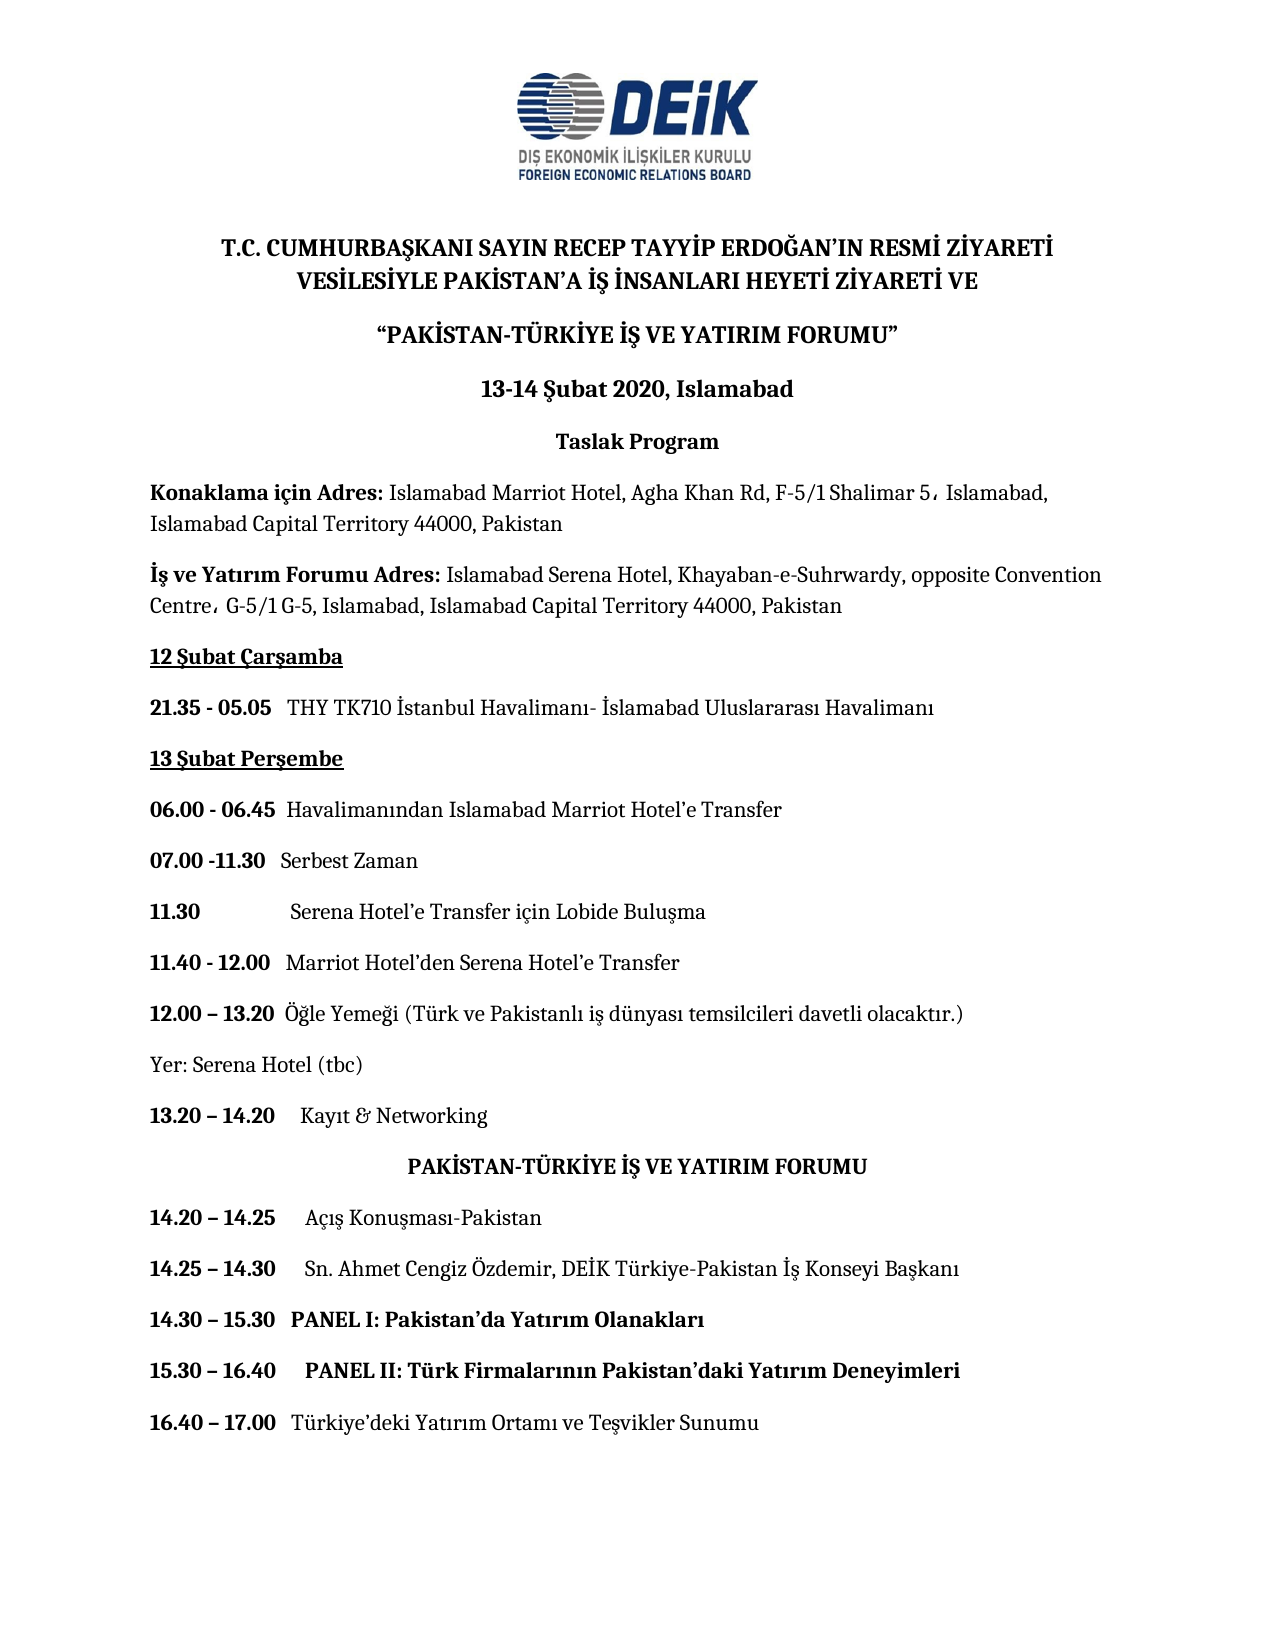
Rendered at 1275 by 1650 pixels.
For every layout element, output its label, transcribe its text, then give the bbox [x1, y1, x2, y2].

text Yer: Serena Hotel (tbc) [150, 1052, 1125, 1078]
text 16.40 – 17.00 Türkiye’deki Yatırım Ortamı ve Teşvikler Sunumu [150, 1409, 1125, 1436]
text 15.30 – 16.40 PANEL II: Türk Firmalarının Pakistan’daki Yatırım Deneyimleri [150, 1358, 1125, 1385]
picture [517, 73, 758, 180]
text Konaklama için Adres: Islamabad Marriot Hotel, Agha Khan Rd, F-5/1 Shalimar 5، Islamabad, Islamabad Capital Territory 44000, Pakistan [150, 479, 1125, 537]
text 12.00 – 13.20 Öğle Yemeği (Türk ve Pakistanlı iş dünyası temsilcileri davetli olacaktır.) [150, 1001, 1125, 1027]
text 07.00 -11.30 Serbest Zaman [150, 848, 1125, 874]
text 12 Şubat Çarşamba [150, 644, 1125, 670]
text 11.30 Serena Hotel’e Transfer için Lobide Buluşma [150, 899, 1125, 925]
text 13-14 Şubat 2020, Islamabad [150, 374, 1125, 403]
text PAKİSTAN-TÜRKİYE İŞ VE YATIRIM FORUMU [150, 1154, 1125, 1181]
text 06.00 - 06.45 Havalimanından Islamabad Marriot Hotel’e Transfer [150, 797, 1125, 823]
text 13.20 – 14.20 Kayıt & Networking [150, 1103, 1125, 1129]
text 13 Şubat Perşembe [150, 746, 1125, 772]
text 14.30 – 15.30 PANEL I: Pakistan’da Yatırım Olanakları [150, 1307, 1125, 1334]
text Taslak Program [150, 428, 1125, 455]
text İş ve Yatırım Forumu Adres: Islamabad Serena Hotel, Khayaban-e-Suhrwardy, opposite Convention Centre، G-5/1 G-5, Islamabad, Islamabad Capital Territory 44000, Pakistan [150, 561, 1125, 619]
text 14.20 – 14.25 Açış Konuşması-Pakistan [150, 1205, 1125, 1232]
text 21.35 - 05.05 THY TK710 İstanbul Havalimanı- İslamabad Uluslararası Havalimanı [150, 695, 1125, 721]
text 14.25 – 14.30 Sn. Ahmet Cengiz Özdemir, DEİK Türkiye-Pakistan İş Konseyi Başkanı [150, 1256, 1125, 1283]
text “PAKİSTAN-TÜRKİYE İŞ VE YATIRIM FORUMU” [150, 321, 1125, 349]
text T.C. CUMHURBAŞKANI SAYIN RECEP TAYYİP ERDOĞAN’IN RESMİ ZİYARETİ VESİLESİYLE PAKİSTAN’A İŞ İNSANLARI HEYETİ ZİYARETİ VE [150, 234, 1125, 296]
text 11.40 - 12.00 Marriot Hotel’den Serena Hotel’e Transfer [150, 950, 1125, 976]
